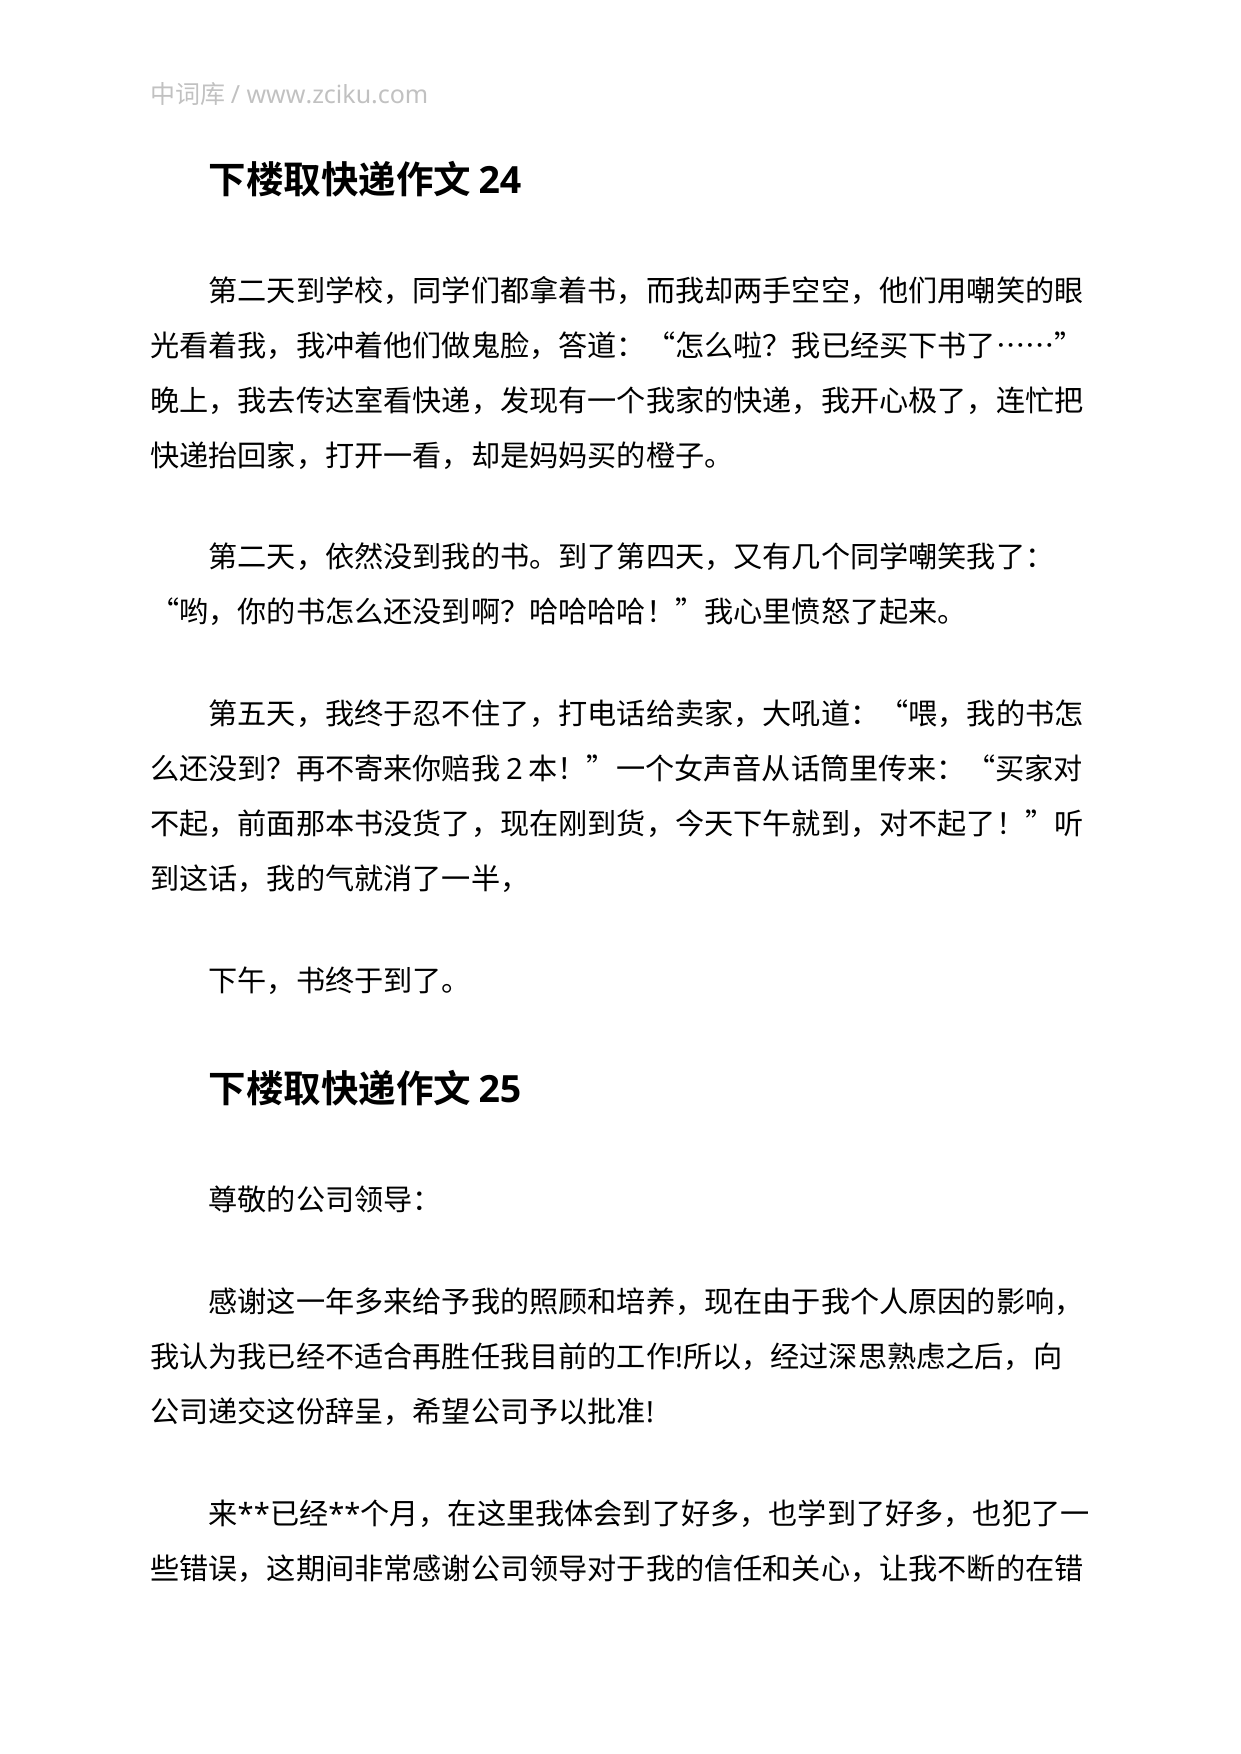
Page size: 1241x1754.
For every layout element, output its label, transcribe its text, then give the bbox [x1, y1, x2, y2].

text 下午，书终于到了。 [150, 957, 1090, 999]
text 感谢这一年多来给予我的照顾和培养，现在由于我个人原因的影响，我认为我已经不适合再胜任我目前的工作!所以，经过深思熟虑之后，向公司递交这份辞呈，希望公司予以批准! [150, 1278, 1090, 1431]
text 下楼取快递作文25 [150, 1059, 1090, 1113]
text 尊敬的公司领导： [150, 1177, 1090, 1219]
text 下楼取快递作文24 [150, 150, 1090, 204]
text 第二天到学校，同学们都拿着书，而我却两手空空，他们用嘲笑的眼光看着我，我冲着他们做鬼脸，答道：“怎么啦？我已经买下书了……”晚上，我去传达室看快递，发现有一个我家的快递，我开心极了，连忙把快递抬回家，打开一看，却是妈妈买的橙子。 [150, 268, 1090, 474]
text 第五天，我终于忍不住了，打电话给卖家，大吼道：“喂，我的书怎么还没到？再不寄来你赔我2本！”一个女声音从话筒里传来：“买家对不起，前面那本书没货了，现在刚到货，今天下午就到，对不起了！”听到这话，我的气就消了一半， [150, 691, 1090, 898]
text 第二天，依然没到我的书。到了第四天，又有几个同学嘲笑我了：“哟，你的书怎么还没到啊？哈哈哈哈！”我心里愤怒了起来。 [150, 534, 1090, 631]
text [150, 1490, 1090, 1588]
